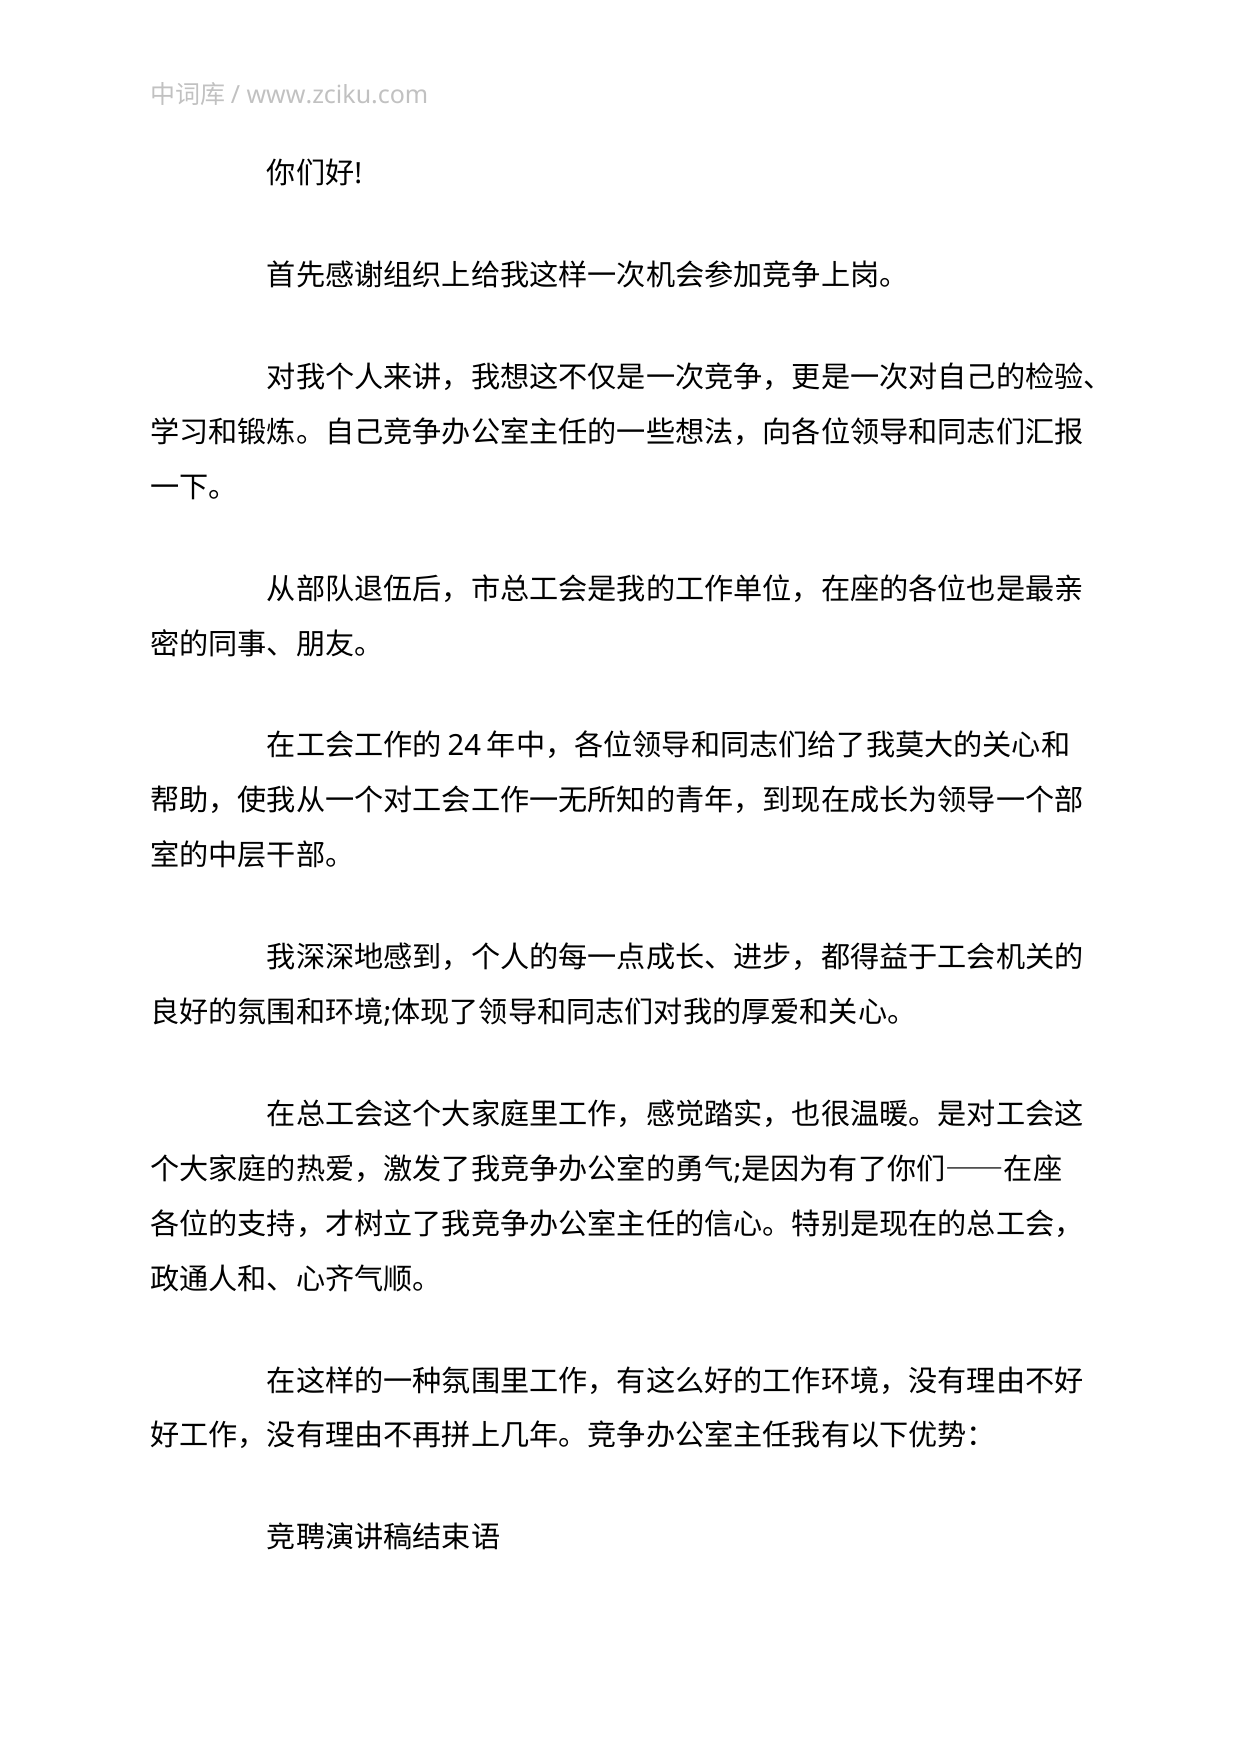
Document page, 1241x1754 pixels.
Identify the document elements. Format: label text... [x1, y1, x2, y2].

text 你们好! [150, 150, 1090, 192]
text 首先感谢组织上给我这样一次机会参加竞争上岗。 [150, 252, 1090, 294]
text 我深深地感到，个人的每一点成长、进步，都得益于工会机关的良好的氛围和环境;体现了领导和同志们对我的厚爱和关心。 [150, 934, 1090, 1031]
text 在工会工作的24年中，各位领导和同志们给了我莫大的关心和帮助，使我从一个对工会工作一无所知的青年，到现在成长为领导一个部室的中层干部。 [150, 722, 1090, 874]
text 竞聘演讲稿结束语 [150, 1514, 1090, 1556]
text 在总工会这个大家庭里工作，感觉踏实，也很温暖。是对工会这个大家庭的热爱，激发了我竞争办公室的勇气;是因为有了你们——在座各位的支持，才树立了我竞争办公室主任的信心。特别是现在的总工会，政通人和、心齐气顺。 [150, 1091, 1090, 1298]
text 从部队退伍后，市总工会是我的工作单位，在座的各位也是最亲密的同事、朋友。 [150, 565, 1090, 662]
text 对我个人来讲，我想这不仅是一次竞争，更是一次对自己的检验、学习和锻炼。自己竞争办公室主任的一些想法，向各位领导和同志们汇报一下。 [150, 354, 1090, 506]
text 在这样的一种氛围里工作，有这么好的工作环境，没有理由不好好工作，没有理由不再拼上几年。竞争办公室主任我有以下优势： [150, 1357, 1090, 1454]
